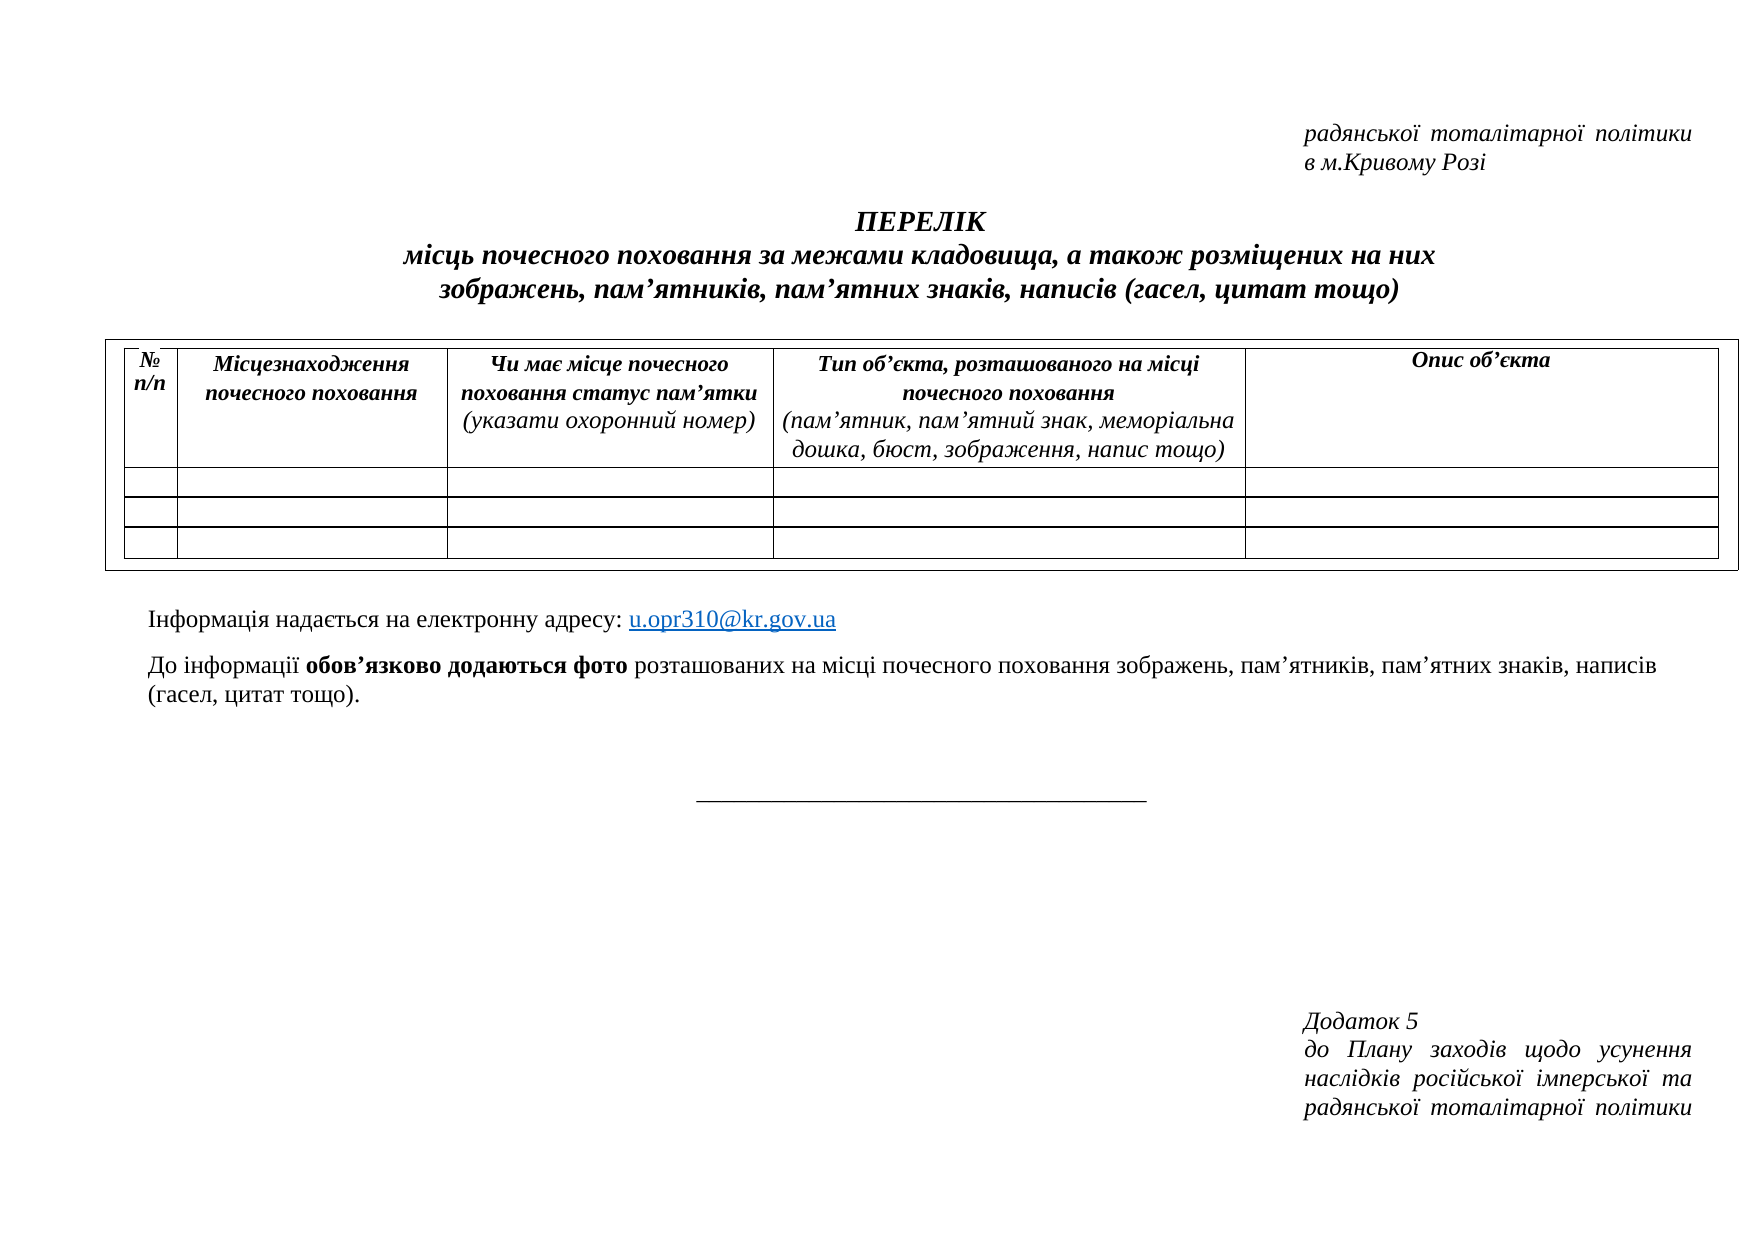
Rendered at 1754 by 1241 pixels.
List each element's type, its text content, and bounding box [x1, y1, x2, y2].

text Інформація надається на електронну адресу: u.opr310@kr.gov.ua [148, 604, 1695, 633]
table_cell [448, 468, 773, 496]
table_cell [1246, 498, 1718, 526]
table_cell [448, 528, 773, 557]
text ____________________________________ [148, 776, 1695, 804]
table_cell [178, 528, 447, 557]
table_header № п/п [125, 349, 177, 467]
table_cell [774, 528, 1245, 557]
table_cell [448, 498, 773, 526]
table_cell [178, 468, 447, 496]
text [1304, 118, 1695, 176]
text Додаток 5 [1304, 1006, 1695, 1034]
table_cell [125, 498, 177, 526]
table_header Місцезнаходження почесного поховання [178, 349, 447, 467]
text ПЕРЕЛІК [148, 204, 1695, 238]
table_cell [774, 468, 1245, 496]
text До інформації обов’язково додаються фото розташованих на місці почесного поховання зображень, пам’ятників, пам’ятних знаків, написів (гасел, цитат тощо). [148, 650, 1695, 708]
table_header Тип об’єкта, розташованого на місці почесного поховання (пам’ятник, пам’ятний знак, меморіальна дошка, бюст, зображення, напис тощо) [774, 349, 1245, 467]
text місць почесного поховання за межами кладовища, а також розміщених на них зображень, пам’ятників, пам’ятних знаків, написів (гасел, цитат тощо) [148, 238, 1695, 305]
table_cell [1246, 468, 1718, 496]
table_cell [178, 498, 447, 526]
table_cell [1246, 528, 1718, 557]
table_cell [125, 528, 177, 557]
table_cell [125, 468, 177, 496]
table_cell [774, 498, 1245, 526]
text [1304, 1034, 1695, 1121]
table_header Чи має місце почесного поховання статус пам’ятки (указати охоронний номер) [448, 349, 773, 467]
table_header Опис об’єкта [1246, 349, 1718, 467]
